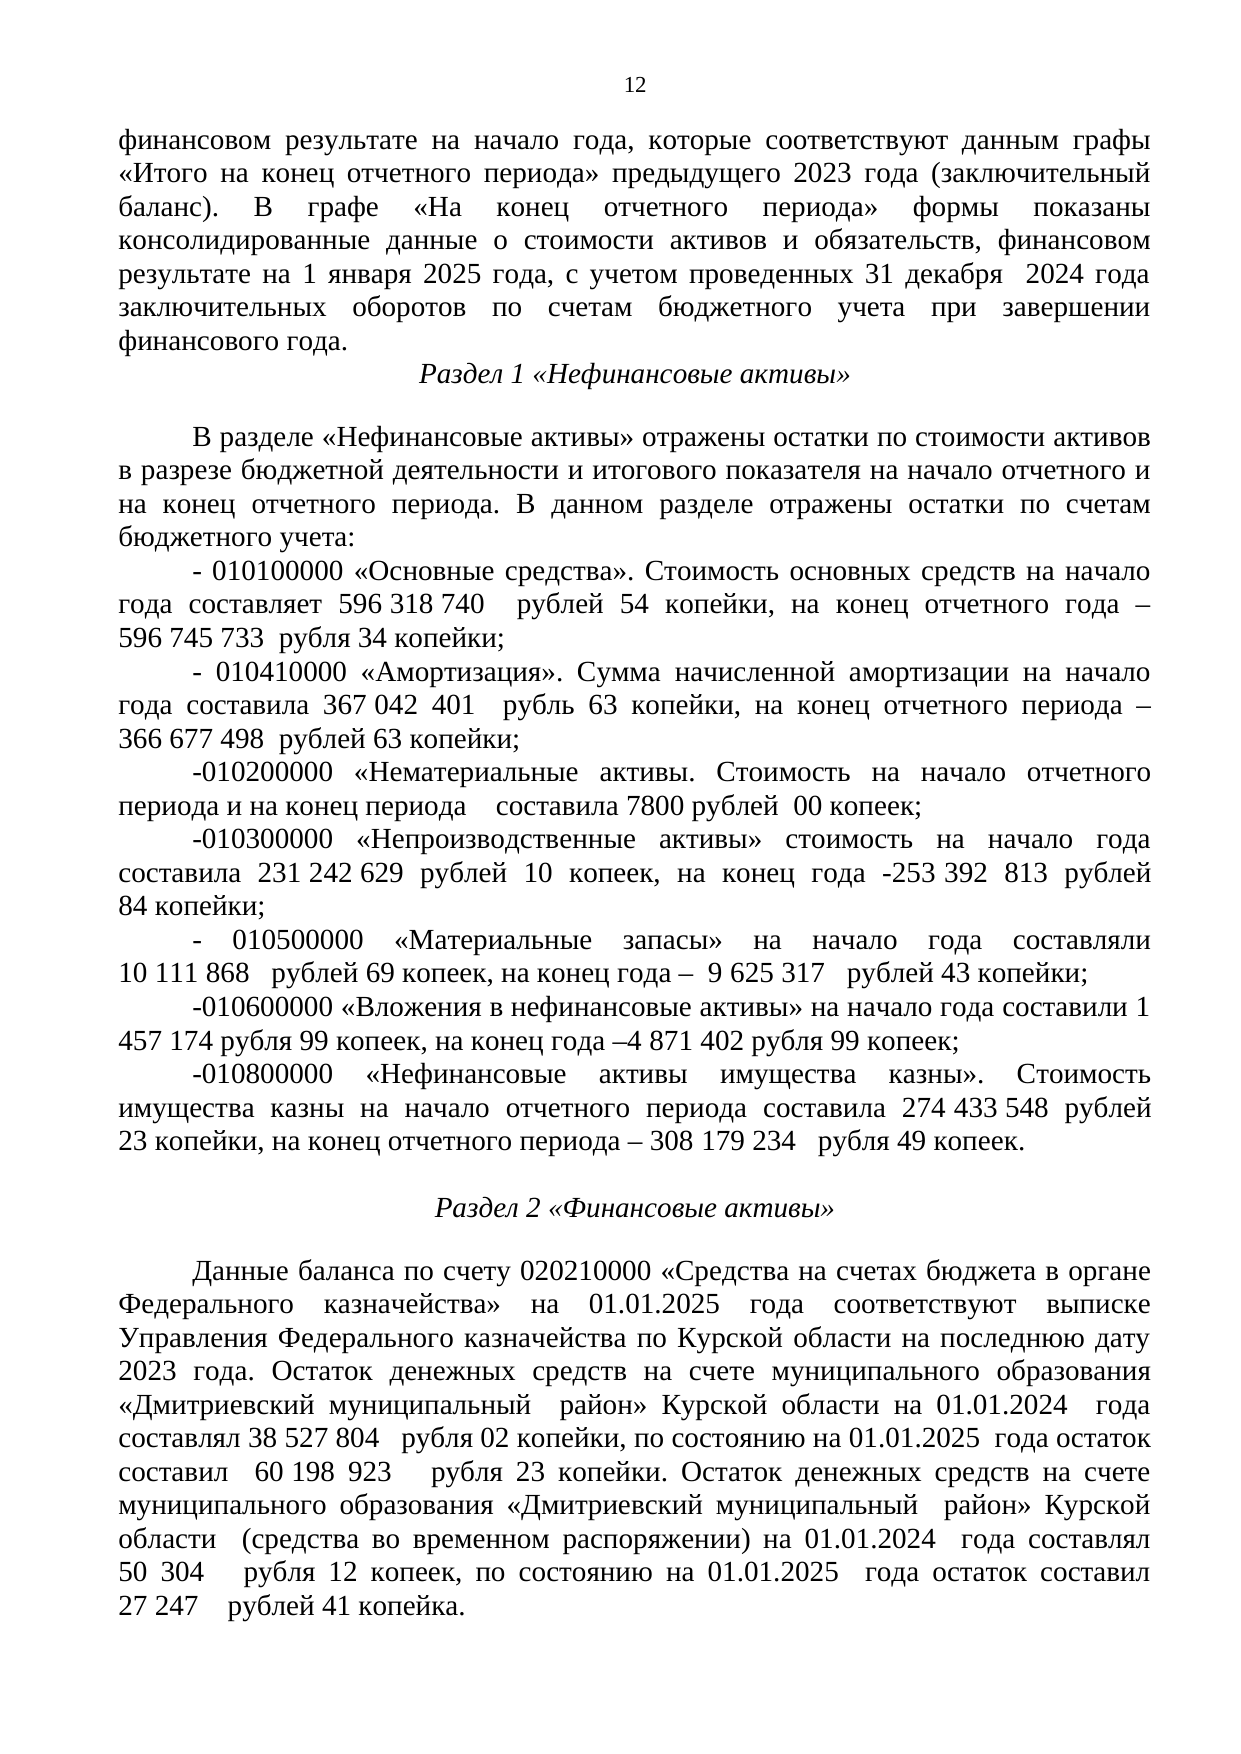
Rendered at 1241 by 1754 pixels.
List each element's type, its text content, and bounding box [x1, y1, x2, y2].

text -010200000 «Нематериальные активы. Стоимость на начало отчетного периода и на конец периода составила 7800 рублей 00 копеек; [118, 754, 1152, 821]
text - 010100000 «Основные средства». Стоимость основных средств на начало года составляет 596 318 740 рублей 54 копейки, на конец отчетного года – 596 745 733 рубля 34 копейки; [118, 553, 1152, 654]
text В разделе «Нефинансовые активы» отражены остатки по стоимости активов в разрезе бюджетной деятельности и итогового показателя на начало отчетного и на конец отчетного периода. В данном разделе отражены остатки по счетам бюджетного учета: [118, 419, 1152, 553]
text -010800000 «Нефинансовые активы имущества казны». Стоимость имущества казны на начало отчетного периода составила 274 433 548 рублей 23 копейки, на конец отчетного периода – 308 179 234 рубля 49 копеек. [118, 1056, 1152, 1157]
text Раздел 2 «Финансовые активы» [118, 1190, 1152, 1224]
text - 010500000 «Материальные запасы» на начало года составляли 10 111 868 рублей 69 копеек, на конец года – 9 625 317 рублей 43 копейки; [118, 922, 1152, 989]
text - 010410000 «Амортизация». Сумма начисленной амортизации на начало года составила 367 042 401 рубль 63 копейки, на конец отчетного периода – 366 677 498 рублей 63 копейки; [118, 654, 1152, 754]
text -010300000 «Непроизводственные активы» стоимость на начало года составила 231 242 629 рублей 10 копеек, на конец года -253 392 813 рублей 84 копейки; [118, 821, 1152, 922]
text -010600000 «Вложения в нефинансовые активы» на начало года составили 1 457 174 рубля 99 копеек, на конец года –4 871 402 рубля 99 копеек; [118, 989, 1152, 1056]
text Данные баланса по счету 020210000 «Средства на счетах бюджета в органе Федерального казначейства» на 01.01.2025 года соответствуют выписке Управления Федерального казначейства по Курской области на последнюю дату 2023 года. Остаток денежных средств на счете муниципального образования «Дмитриевский муниципальный район» Курской области на 01.01.2024 года составлял 38 527 804 рубля 02 копейки, по состоянию на 01.01.2025 года остаток составил 60 198 923 рубля 23 копейки. Остаток денежных средств на счете муниципального образования «Дмитриевский муниципальный район» Курской области (средства во временном распоряжении) на 01.01.2024 года составлял 50 304 рубля 12 копеек, по состоянию на 01.01.2025 года остаток составил 27 247 рублей 41 копейка. [118, 1253, 1152, 1622]
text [118, 122, 1152, 357]
text Раздел 1 «Нефинансовые активы» [118, 357, 1152, 390]
